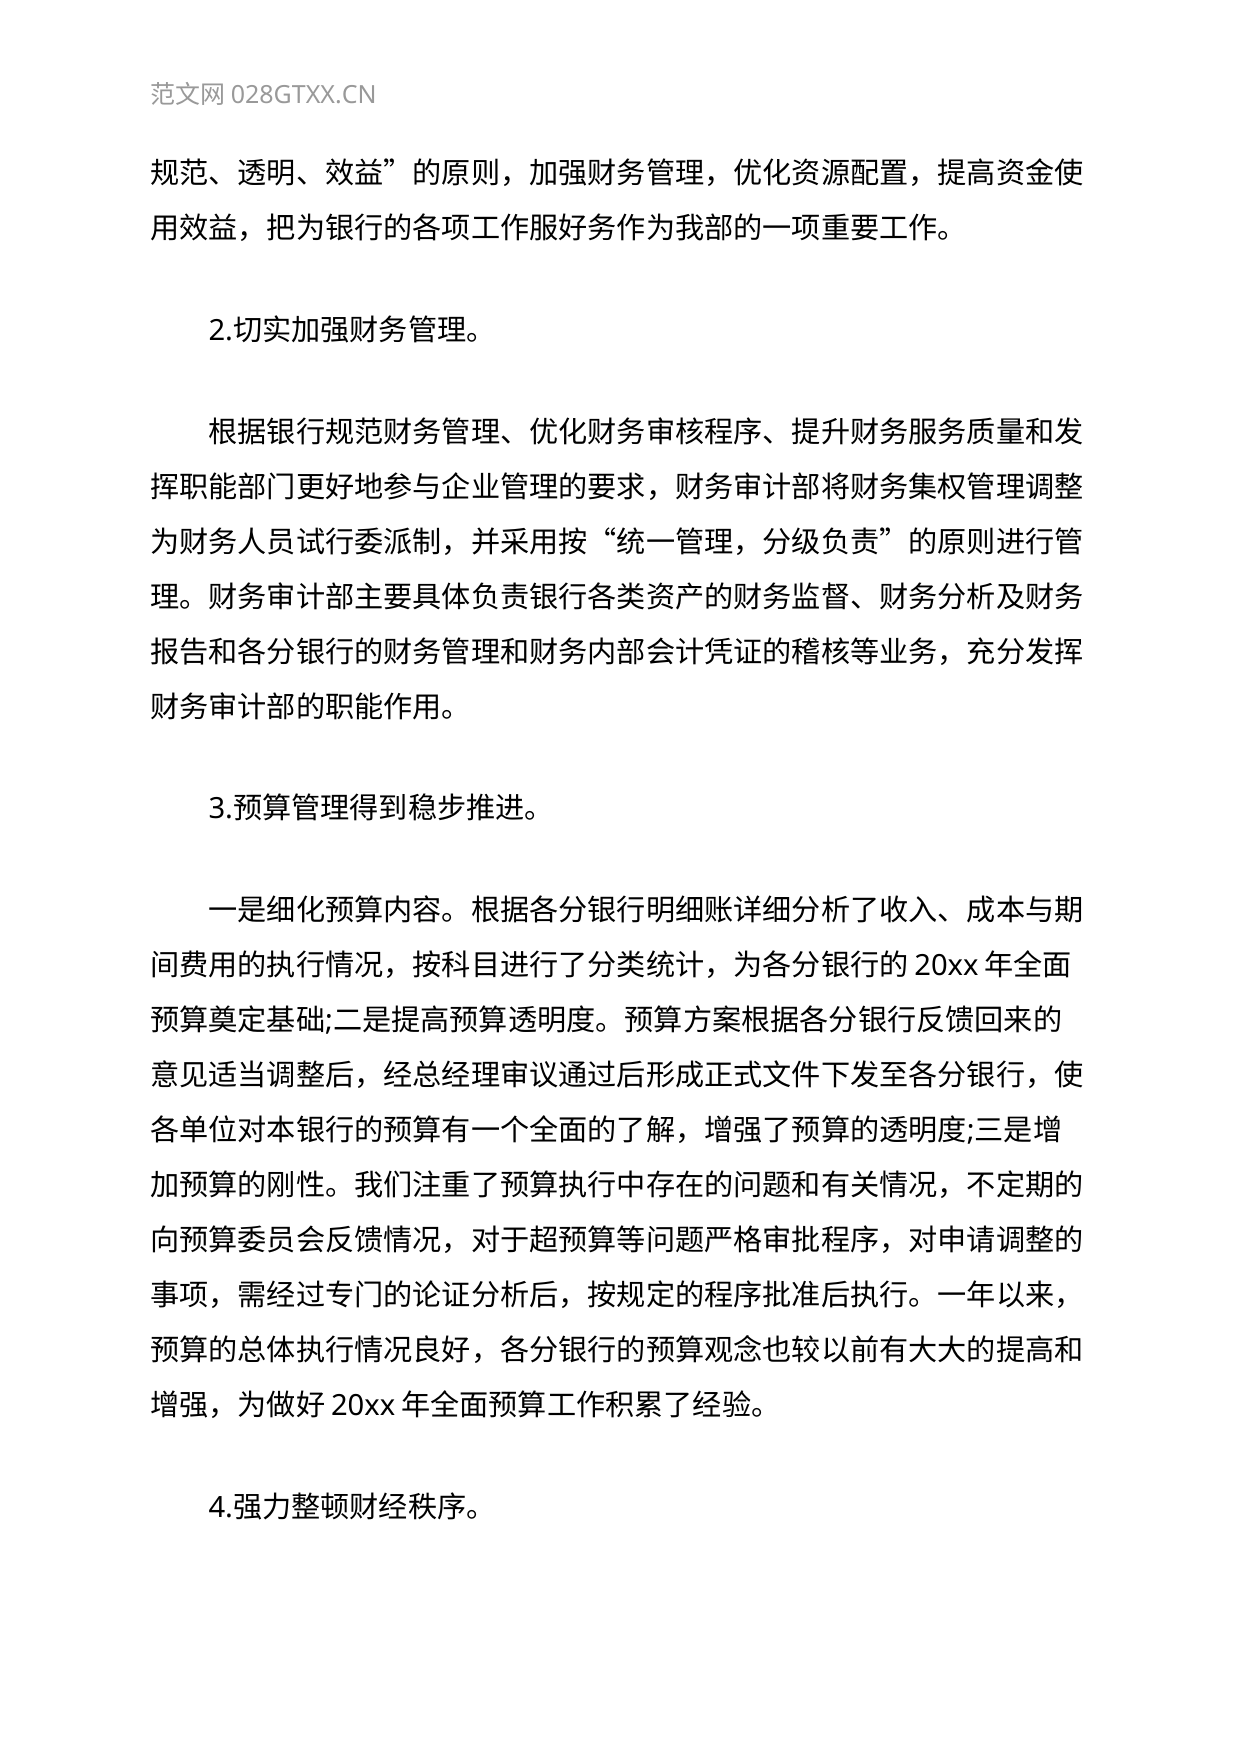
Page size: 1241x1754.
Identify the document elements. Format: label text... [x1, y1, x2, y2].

text 3.预算管理得到稳步推进。 [150, 785, 1090, 827]
text 根据银行规范财务管理、优化财务审核程序、提升财务服务质量和发挥职能部门更好地参与企业管理的要求，财务审计部将财务集权管理调整为财务人员试行委派制，并采用按“统一管理，分级负责”的原则进行管理。财务审计部主要具体负责银行各类资产的财务监督、财务分析及财务报告和各分银行的财务管理和财务内部会计凭证的稽核等业务，充分发挥财务审计部的职能作用。 [150, 409, 1090, 725]
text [150, 150, 1090, 247]
text 一是细化预算内容。根据各分银行明细账详细分析了收入、成本与期间费用的执行情况，按科目进行了分类统计，为各分银行的20xx年全面预算奠定基础;二是提高预算透明度。预算方案根据各分银行反馈回来的意见适当调整后，经总经理审议通过后形成正式文件下发至各分银行，使各单位对本银行的预算有一个全面的了解，增强了预算的透明度;三是增加预算的刚性。我们注重了预算执行中存在的问题和有关情况，不定期的向预算委员会反馈情况，对于超预算等问题严格审批程序，对申请调整的事项，需经过专门的论证分析后，按规定的程序批准后执行。一年以来，预算的总体执行情况良好，各分银行的预算观念也较以前有大大的提高和增强，为做好20xx年全面预算工作积累了经验。 [150, 887, 1090, 1424]
text 4.强力整顿财经秩序。 [150, 1483, 1090, 1526]
text 2.切实加强财务管理。 [150, 307, 1090, 349]
